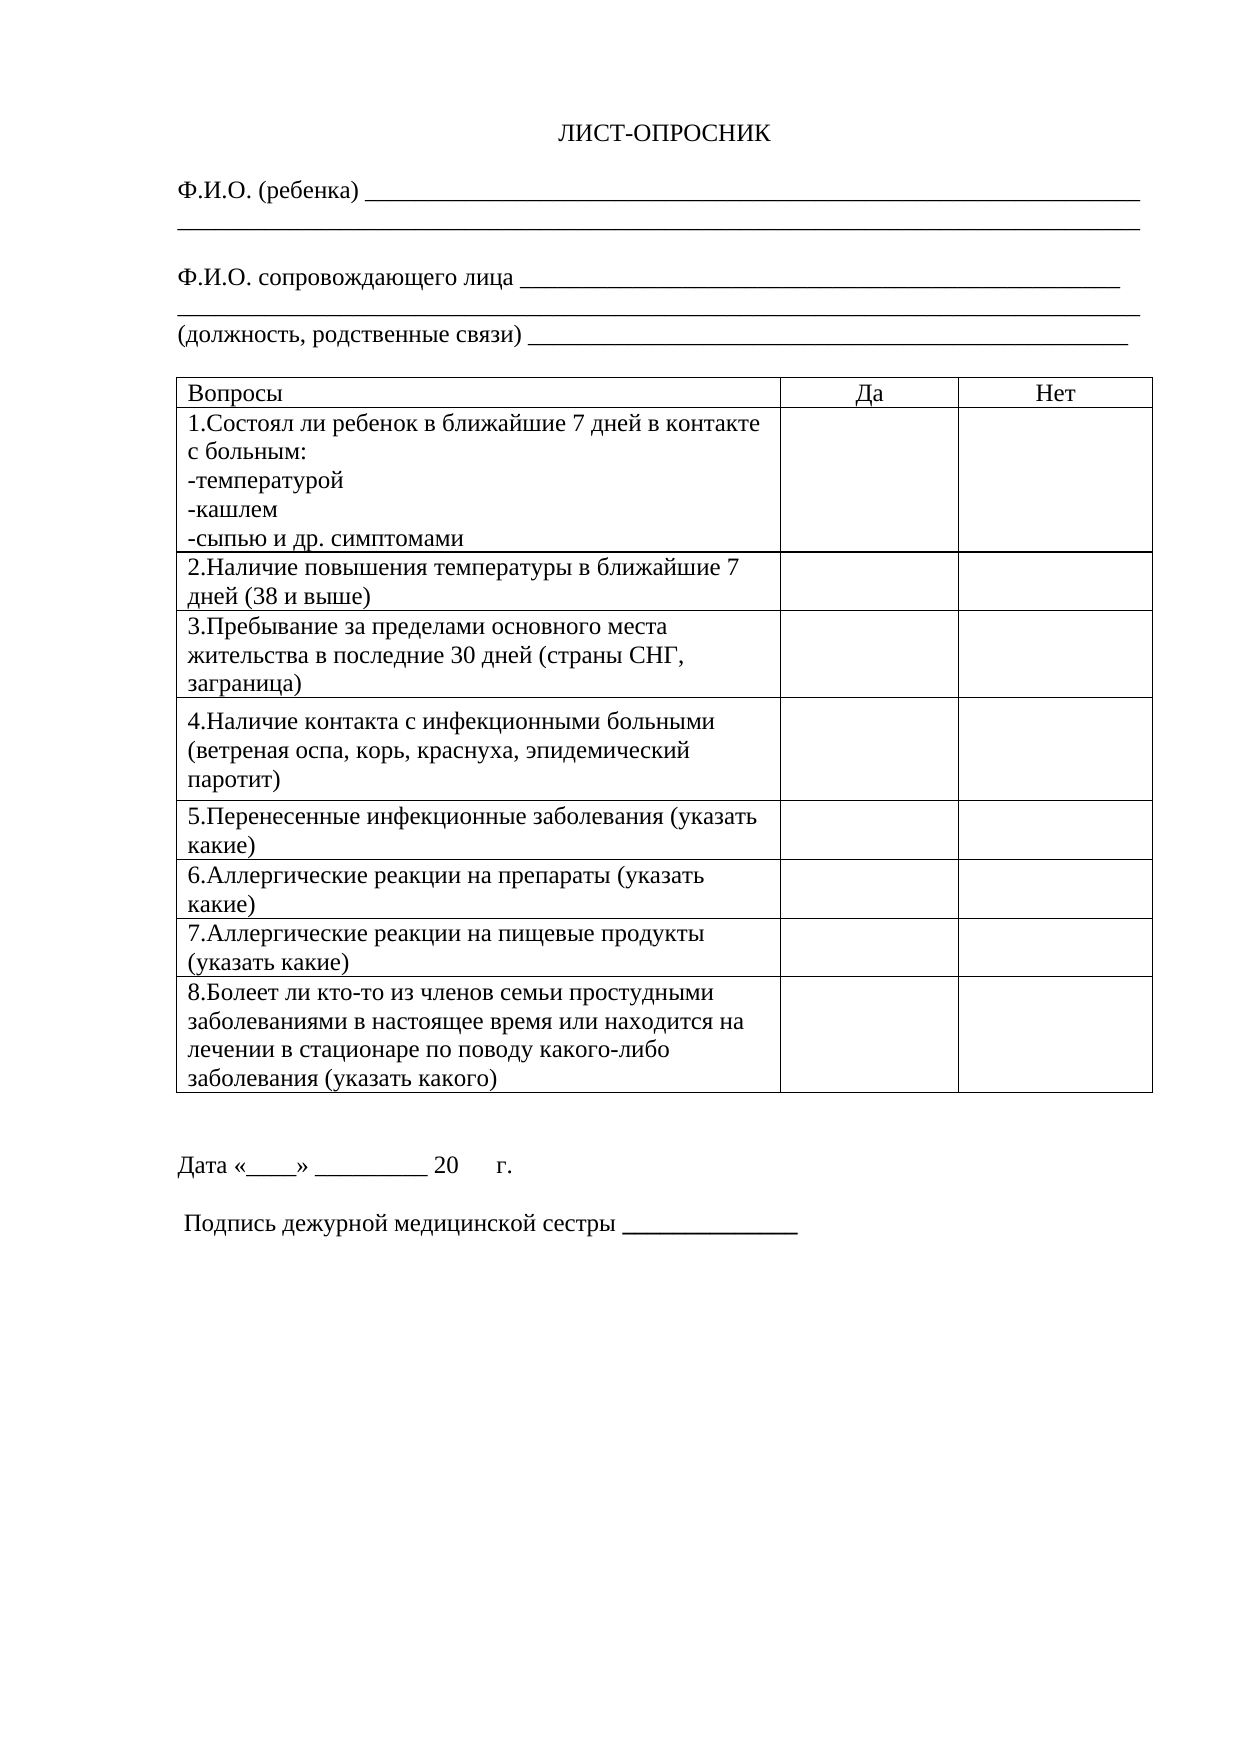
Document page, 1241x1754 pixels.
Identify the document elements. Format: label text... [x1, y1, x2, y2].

table_cell [959, 977, 1152, 1092]
table_cell 6.Аллергические реакции на препараты (указать какие) [177, 860, 780, 917]
text Ф.И.О. сопровождающего лица ________________________________________________ [177, 262, 1152, 291]
table_cell [781, 611, 958, 697]
table_cell 1.Состоял ли ребенок в ближайшие 7 дней в контакте с больным: -температурой -кашлем -сыпью и др. симптомами [177, 408, 780, 551]
table_cell [781, 698, 958, 800]
table_cell 7.Аллергические реакции на пищевые продукты (указать какие) [177, 919, 780, 976]
table_cell 4.Наличие контакта с инфекционными больными (ветреная оспа, корь, краснуха, эпидемический паротит) [177, 698, 780, 800]
text Дата «____» _________ 20 г. [177, 1151, 1152, 1179]
table_cell [781, 553, 958, 610]
table_cell 5.Перенесенные инфекционные заболевания (указать какие) [177, 801, 780, 859]
table_cell [959, 860, 1152, 917]
table_cell [781, 977, 958, 1092]
text Ф.И.О. (ребенка) ______________________________________________________________ [177, 176, 1152, 204]
table_cell [781, 801, 958, 859]
table_header Нет [959, 378, 1152, 407]
text Подпись дежурной медицинской сестры ______________ [177, 1208, 1152, 1237]
table_header Да [781, 378, 958, 407]
table_cell 3.Пребывание за пределами основного места жительства в последние 30 дней (страны СНГ, заграница) [177, 611, 780, 697]
table_cell [959, 919, 1152, 976]
table_cell [959, 801, 1152, 859]
table_cell [959, 698, 1152, 800]
text (должность, родственные связи) ________________________________________________ [177, 319, 1152, 348]
table_cell [959, 553, 1152, 610]
text ЛИСТ-ОПРОСНИК [177, 118, 1152, 147]
table_cell 8.Болеет ли кто-то из членов семьи простудными заболеваниями в настоящее время или находится на лечении в стационаре по поводу какого-либо заболевания (указать какого) [177, 977, 780, 1092]
table_cell [781, 919, 958, 976]
table_cell [959, 611, 1152, 697]
table_cell [781, 408, 958, 551]
text _____________________________________________________________________________ [177, 291, 1152, 319]
table_cell [781, 860, 958, 917]
table_cell [959, 408, 1152, 551]
table_cell 2.Наличие повышения температуры в ближайшие 7 дней (38 и выше) [177, 553, 780, 610]
table_header Вопросы [177, 378, 780, 407]
text _____________________________________________________________________________ [177, 204, 1152, 233]
